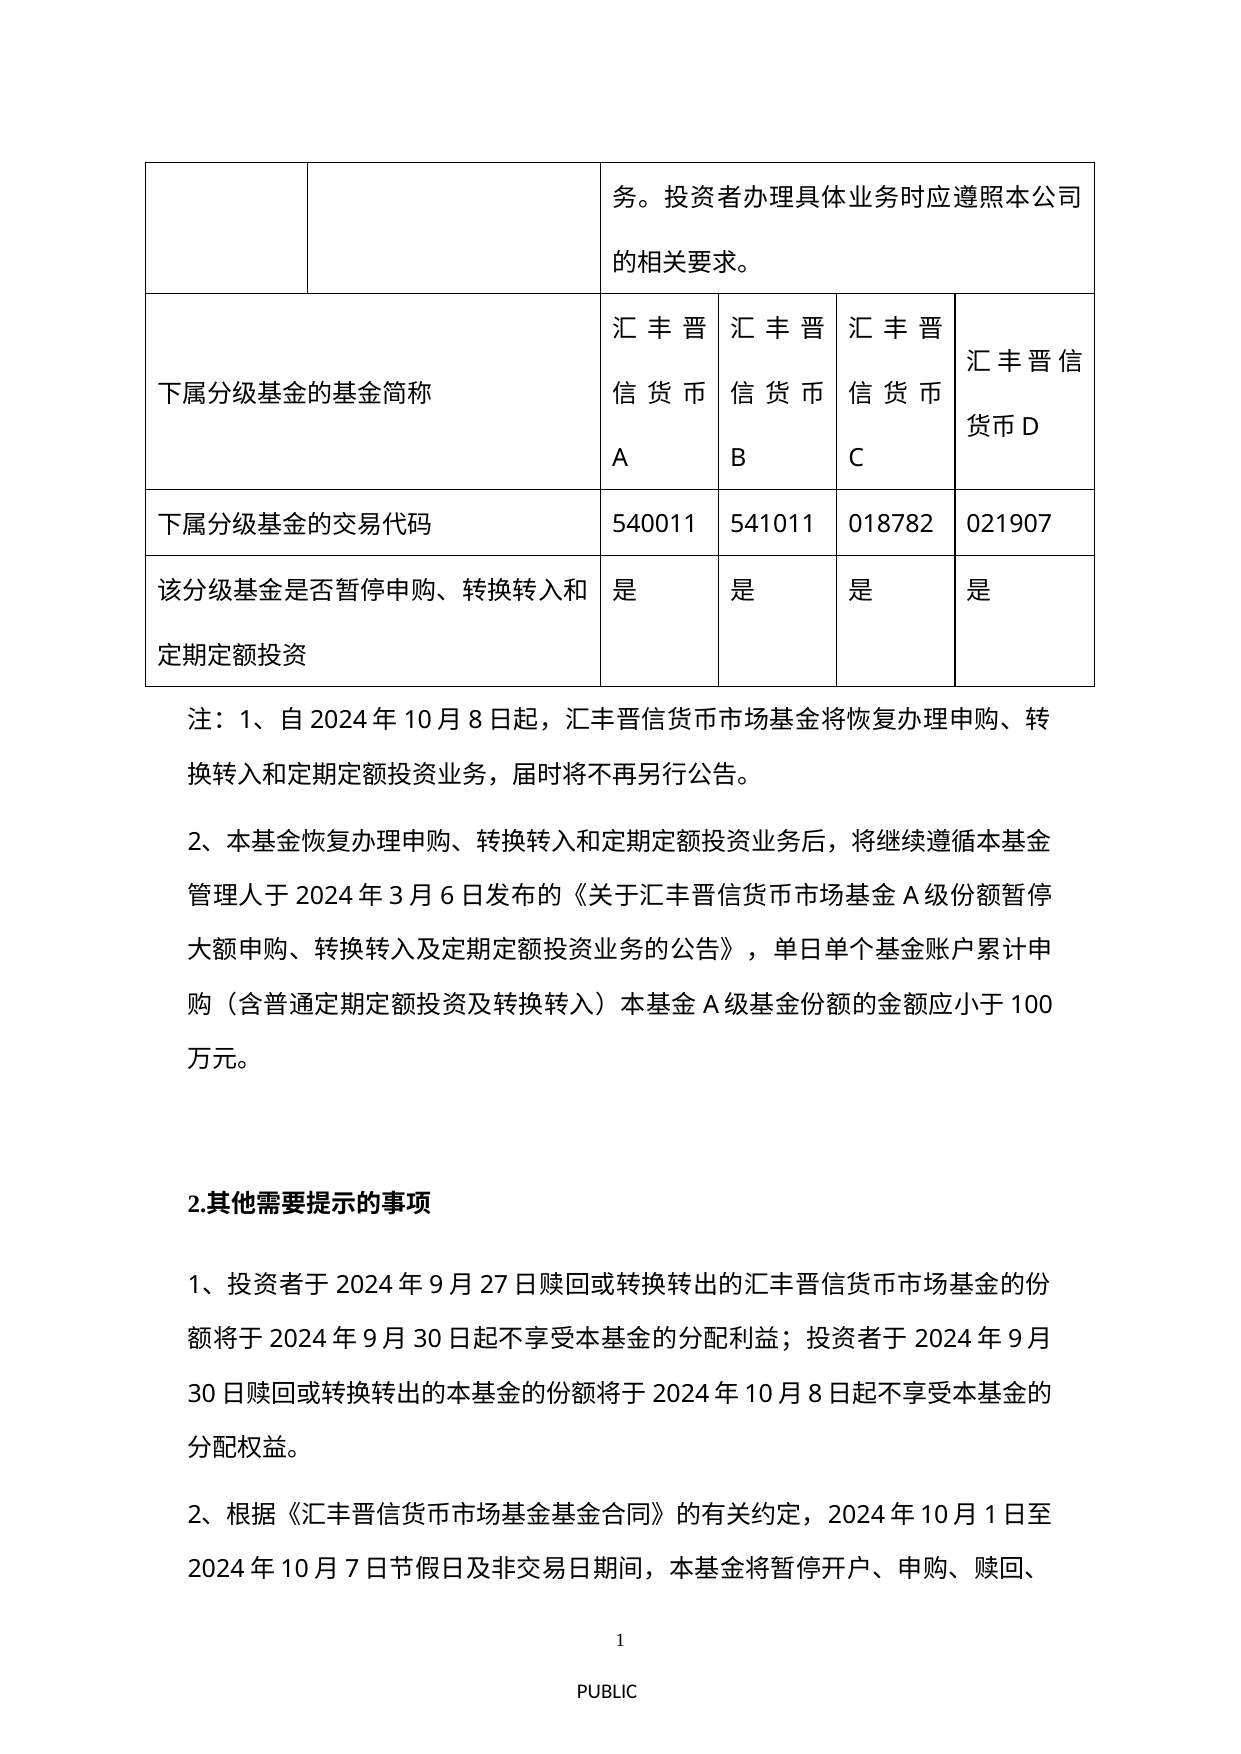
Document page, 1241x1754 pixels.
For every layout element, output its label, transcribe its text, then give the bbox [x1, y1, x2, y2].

table_cell 汇丰晋信货币A [601, 294, 718, 489]
table_cell 021907 [956, 490, 1094, 555]
table_cell 下属分级基金的交易代码 [146, 490, 600, 555]
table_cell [601, 163, 1094, 293]
table_cell 540011 [601, 490, 718, 555]
table_cell 汇丰晋信货币D [956, 294, 1094, 489]
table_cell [308, 163, 600, 293]
table_cell 541011 [719, 490, 836, 555]
text 1、投资者于2024年9月27日赎回或转换转出的汇丰晋信货币市场基金的份额将于2024年9月30日起不享受本基金的分配利益；投资者于2024年9月30日赎回或转换转出的本基金的份额将于2024年10月8日起不享受本基金的分配权益。 [187, 1264, 1053, 1464]
table_cell 是 [719, 556, 836, 686]
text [187, 1494, 1053, 1585]
table_cell 018782 [837, 490, 954, 555]
text 2、本基金恢复办理申购、转换转入和定期定额投资业务后，将继续遵循本基金管理人于2024年3月6日发布的《关于汇丰晋信货币市场基金A级份额暂停大额申购、转换转入及定期定额投资业务的公告》，单日单个基金账户累计申购（含普通定期定额投资及转换转入）本基金A级基金份额的金额应小于100万元。 [187, 821, 1053, 1075]
table_cell 是 [837, 556, 954, 686]
table_cell 汇丰晋信货币B [719, 294, 836, 489]
table_cell 汇丰晋信货币C [837, 294, 954, 489]
subtitle 2.其他需要提示的事项 [187, 1169, 1053, 1234]
text 注：1、自2024年10月8日起，汇丰晋信货币市场基金将恢复办理申购、转换转入和定期定额投资业务，届时将不再另行公告。 [187, 700, 1053, 790]
table_cell 该分级基金是否暂停申购、转换转入和定期定额投资 [146, 556, 600, 686]
table_cell 下属分级基金的基金简称 [146, 294, 600, 489]
table_cell 是 [601, 556, 718, 686]
table_cell 是 [956, 556, 1094, 686]
